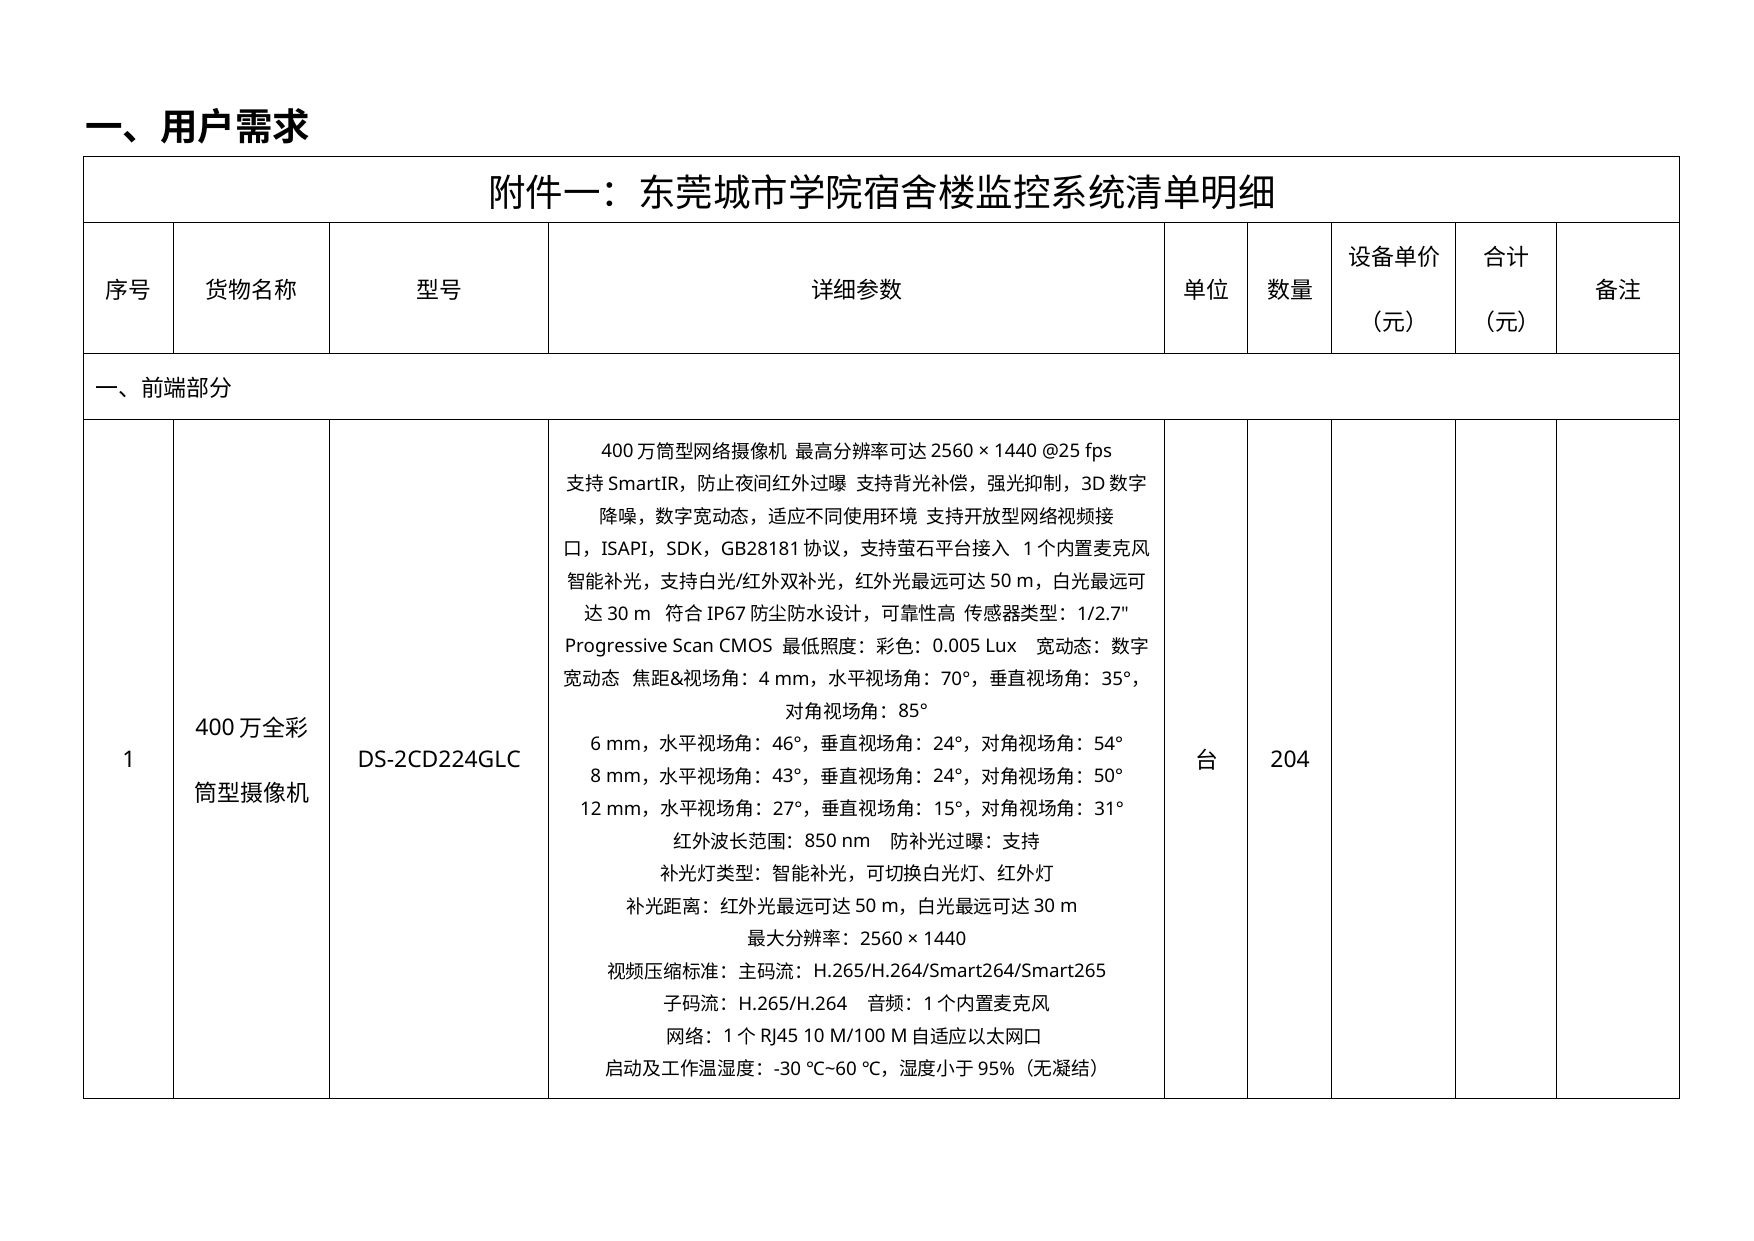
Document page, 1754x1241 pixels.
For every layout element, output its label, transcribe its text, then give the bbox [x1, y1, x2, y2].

table_cell 1 [84, 420, 173, 1097]
table_cell 型号 [330, 223, 548, 353]
table_cell [1557, 420, 1679, 1097]
table_cell 单位 [1165, 223, 1247, 353]
table_cell 数量 [1248, 223, 1331, 353]
table_cell 台 [1165, 420, 1247, 1097]
table_cell [1332, 420, 1455, 1097]
table_cell DS-2CD224GLC [330, 420, 548, 1097]
table_header 附件一：东莞城市学院宿舍楼监控系统清单明细 [84, 157, 1679, 222]
table_cell 204 [1248, 420, 1331, 1097]
table_cell 详细参数 [549, 223, 1164, 353]
table_cell 货物名称 [174, 223, 329, 353]
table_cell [549, 420, 1164, 1097]
table_cell 序号 [84, 223, 173, 353]
table_cell 备注 [1557, 223, 1679, 353]
table_cell 400万全彩筒型摄像机 [174, 420, 329, 1097]
table_cell 一、前端部分 [84, 354, 1679, 419]
list 用户需求 [85, 91, 1681, 156]
table_cell [1456, 420, 1556, 1097]
table_cell 合计（元） [1456, 223, 1556, 353]
table_cell 设备单价（元） [1332, 223, 1455, 353]
